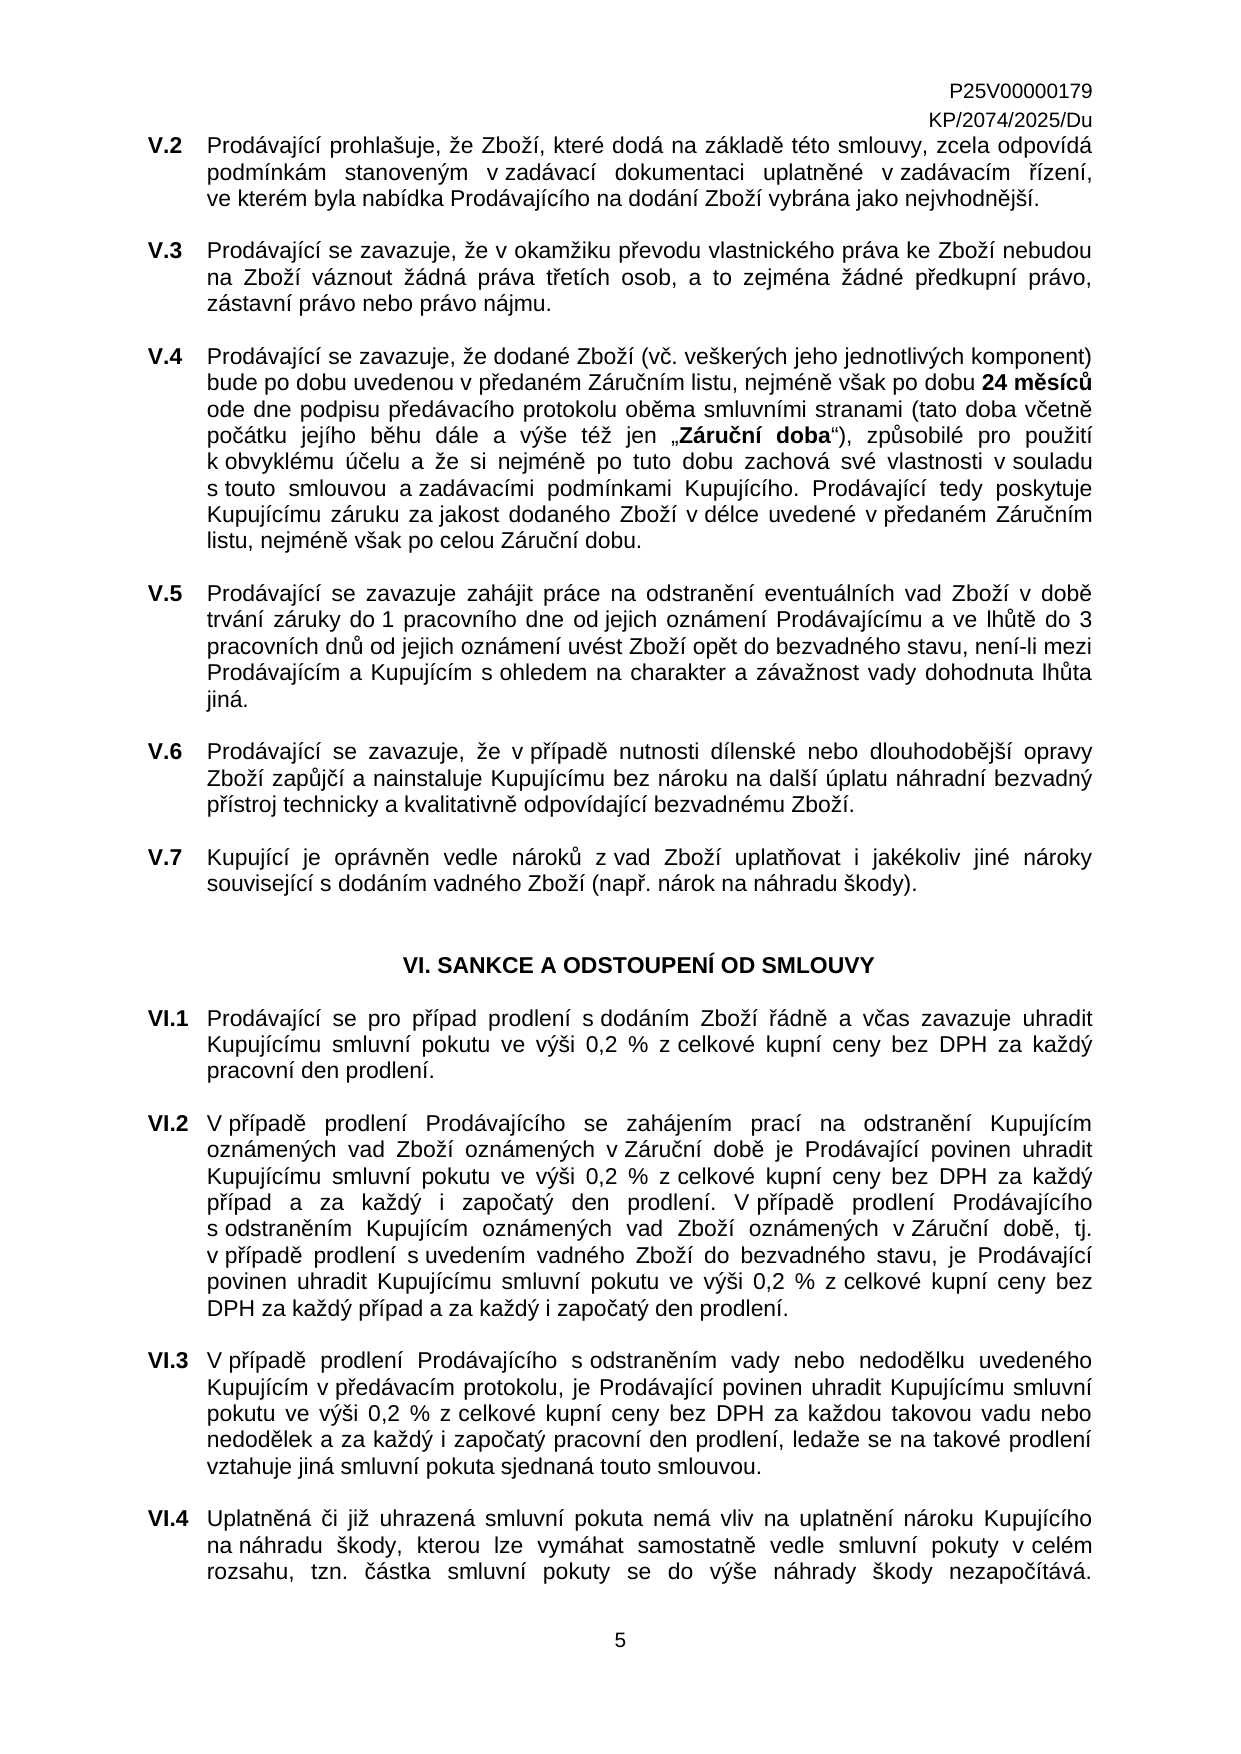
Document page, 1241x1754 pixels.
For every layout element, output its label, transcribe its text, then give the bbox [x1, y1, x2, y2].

text Prodávající se zavazuje, že v případě nutnosti dílenské nebo dlouhodobější opravy Zboží zapůjčí a nainstaluje Kupujícímu bez nároku na další úplatu náhradní bezvadný přístroj technicky a kvalitativně odpovídající bezvadnému Zboží. [148, 738, 1093, 817]
text Prodávající se zavazuje zahájit práce na odstranění eventuálních vad Zboží v době trvání záruky do 1 pracovního dne od jejich oznámení Prodávajícímu a ve lhůtě do 3 pracovních dnů od jejich oznámení uvést Zboží opět do bezvadného stavu, není-li mezi Prodávajícím a Kupujícím s ohledem na charakter a závažnost vady dohodnuta lhůta jiná. [148, 580, 1093, 712]
text Prodávající se zavazuje, že dodané Zboží (vč. veškerých jeho jednotlivých komponent) bude po dobu uvedenou v předaném Záručním listu, nejméně však po dobu 24 měsíců ode dne podpisu předávacího protokolu oběma smluvními stranami (tato doba včetně počátku jejího běhu dále a výše též jen „Záruční doba“), způsobilé pro použití k obvyklému účelu a že si nejméně po tuto dobu zachová své vlastnosti v souladu s touto smlouvou a zadávacími podmínkami Kupujícího. Prodávající tedy poskytuje Kupujícímu záruku za jakost dodaného Zboží v délce uvedené v předaném Záručním listu, nejméně však po celou Záruční dobu. [148, 343, 1093, 554]
text Prodávající se zavazuje, že v okamžiku převodu vlastnického práva ke Zboží nebudou na Zboží váznout žádná práva třetích osob, a to zejména žádné předkupní právo, zástavní právo nebo právo nájmu. [148, 237, 1093, 317]
list V případě prodlení Prodávajícího se zahájením prací na odstranění Kupujícím oznámených vad Zboží oznámených v Záruční době je Prodávající povinen uhradit Kupujícímu smluvní pokutu ve výši 0,2 % z celkové kupní ceny bez DPH za každý případ a za každý i započatý den prodlení. V případě prodlení Prodávajícího s odstraněním Kupujícím oznámených vad Zboží oznámených v Záruční době, tj. v případě prodlení s uvedením vadného Zboží do bezvadného stavu, je Prodávající povinen uhradit Kupujícímu smluvní pokutu ve výši 0,2 % z celkové kupní ceny bez DPH za každý případ a za každý i započatý den prodlení. [148, 1110, 1093, 1321]
subtitle Sankce a odstoupení od smlouvy [185, 949, 1093, 978]
list V případě prodlení Prodávajícího s odstraněním vady nebo nedodělku uvedeného Kupujícím v předávacím protokolu, je Prodávající povinen uhradit Kupujícímu smluvní pokutu ve výši 0,2 % z celkové kupní ceny bez DPH za každou takovou vadu nebo nedodělek a za každý i započatý pracovní den prodlení, ledaže se na takové prodlení vztahuje jiná smluvní pokuta sjednaná touto smlouvou. [148, 1347, 1093, 1479]
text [148, 1505, 1093, 1584]
text Prodávající prohlašuje, že Zboží, které dodá na základě této smlouvy, zcela odpovídá podmínkám stanoveným v zadávací dokumentaci uplatněné v zadávacím řízení, ve kterém byla nabídka Prodávajícího na dodání Zboží vybrána jako nejvhodnější. [148, 132, 1093, 211]
text Prodávající se pro případ prodlení s dodáním Zboží řádně a včas zavazuje uhradit Kupujícímu smluvní pokutu ve výši 0,2 % z celkové kupní ceny bez DPH za každý pracovní den prodlení. [148, 1004, 1093, 1084]
text Kupující je oprávněn vedle nároků z vad Zboží uplatňovat i jakékoliv jiné nároky související s dodáním vadného Zboží (např. nárok na náhradu škody). [148, 844, 1093, 896]
